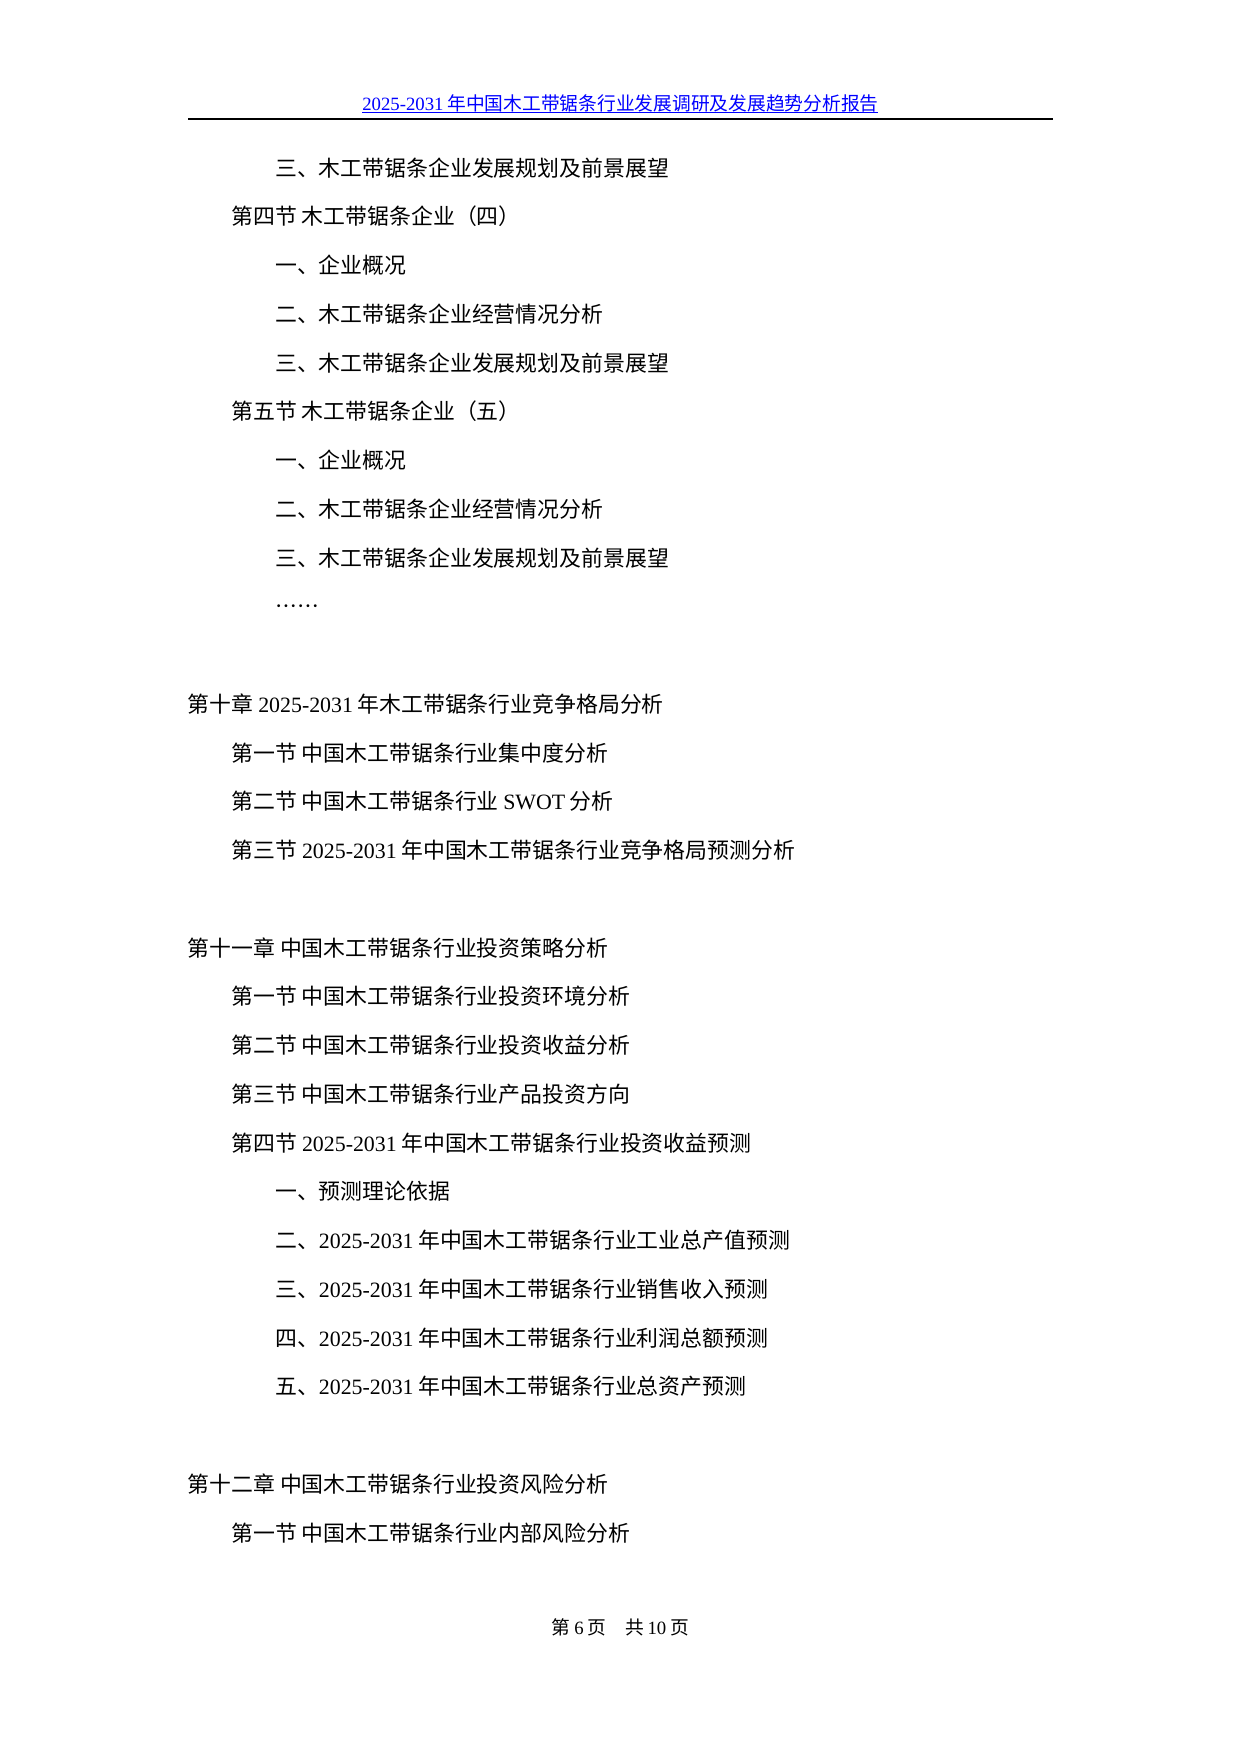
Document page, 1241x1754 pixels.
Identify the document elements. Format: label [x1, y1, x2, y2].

text [187, 150, 1053, 1548]
